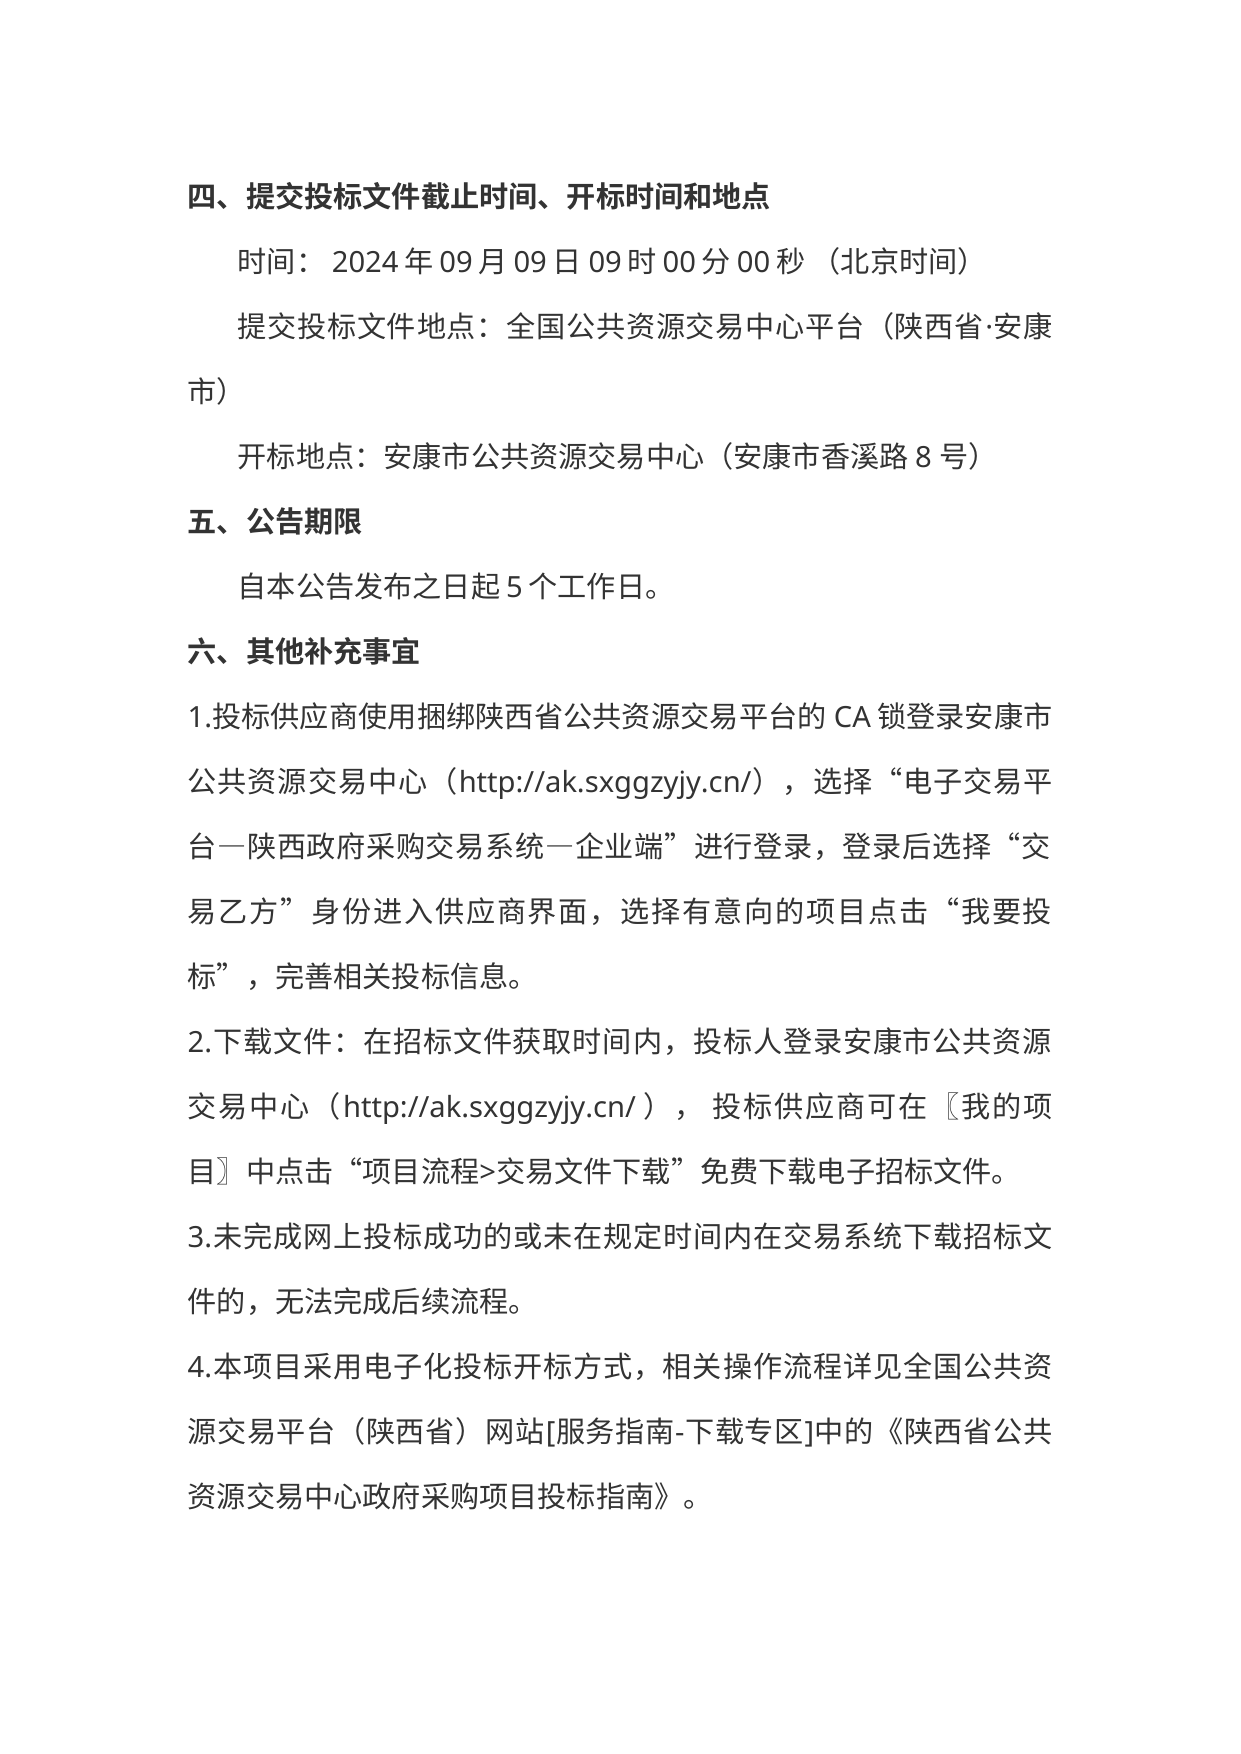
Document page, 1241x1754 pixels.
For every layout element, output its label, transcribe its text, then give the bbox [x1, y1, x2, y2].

subtitle 六、其他补充事宜 [187, 617, 1053, 682]
text 1.投标供应商使用捆绑陕西省公共资源交易平台的CA锁登录安康市公共资源交易中心（http://ak.sxggzyjy.cn/），选择“电子交易平台—陕西政府采购交易系统—企业端”进行登录，登录后选择“交易乙方”身份进入供应商界面，选择有意向的项目点击“我要投标”，完善相关投标信息。 [187, 682, 1053, 1007]
text 时间： 2024年09月09日 09时00分00秒 （北京时间） [187, 227, 1053, 292]
subtitle 四、提交投标文件截止时间、开标时间和地点 [187, 162, 1053, 227]
subtitle 五、公告期限 [187, 487, 1053, 552]
text 2.下载文件：在招标文件获取时间内，投标人登录安康市公共资源交易中心（http://ak.sxggzyjy.cn/ ）， 投标供应商可在〖我的项目〗中点击“项目流程>交易文件下载”免费下载电子招标文件。 [187, 1007, 1053, 1202]
text 开标地点：安康市公共资源交易中心（安康市香溪路 8 号） [187, 422, 1053, 487]
text 4.本项目采用电子化投标开标方式，相关操作流程详见全国公共资源交易平台（陕西省）网站[服务指南-下载专区]中的《陕西省公共资源交易中心政府采购项目投标指南》。 [187, 1332, 1053, 1527]
text 3.未完成网上投标成功的或未在规定时间内在交易系统下载招标文件的，无法完成后续流程。 [187, 1202, 1053, 1332]
text 提交投标文件地点：全国公共资源交易中心平台（陕西省·安康市） [187, 292, 1053, 422]
text 自本公告发布之日起5个工作日。 [187, 552, 1053, 617]
